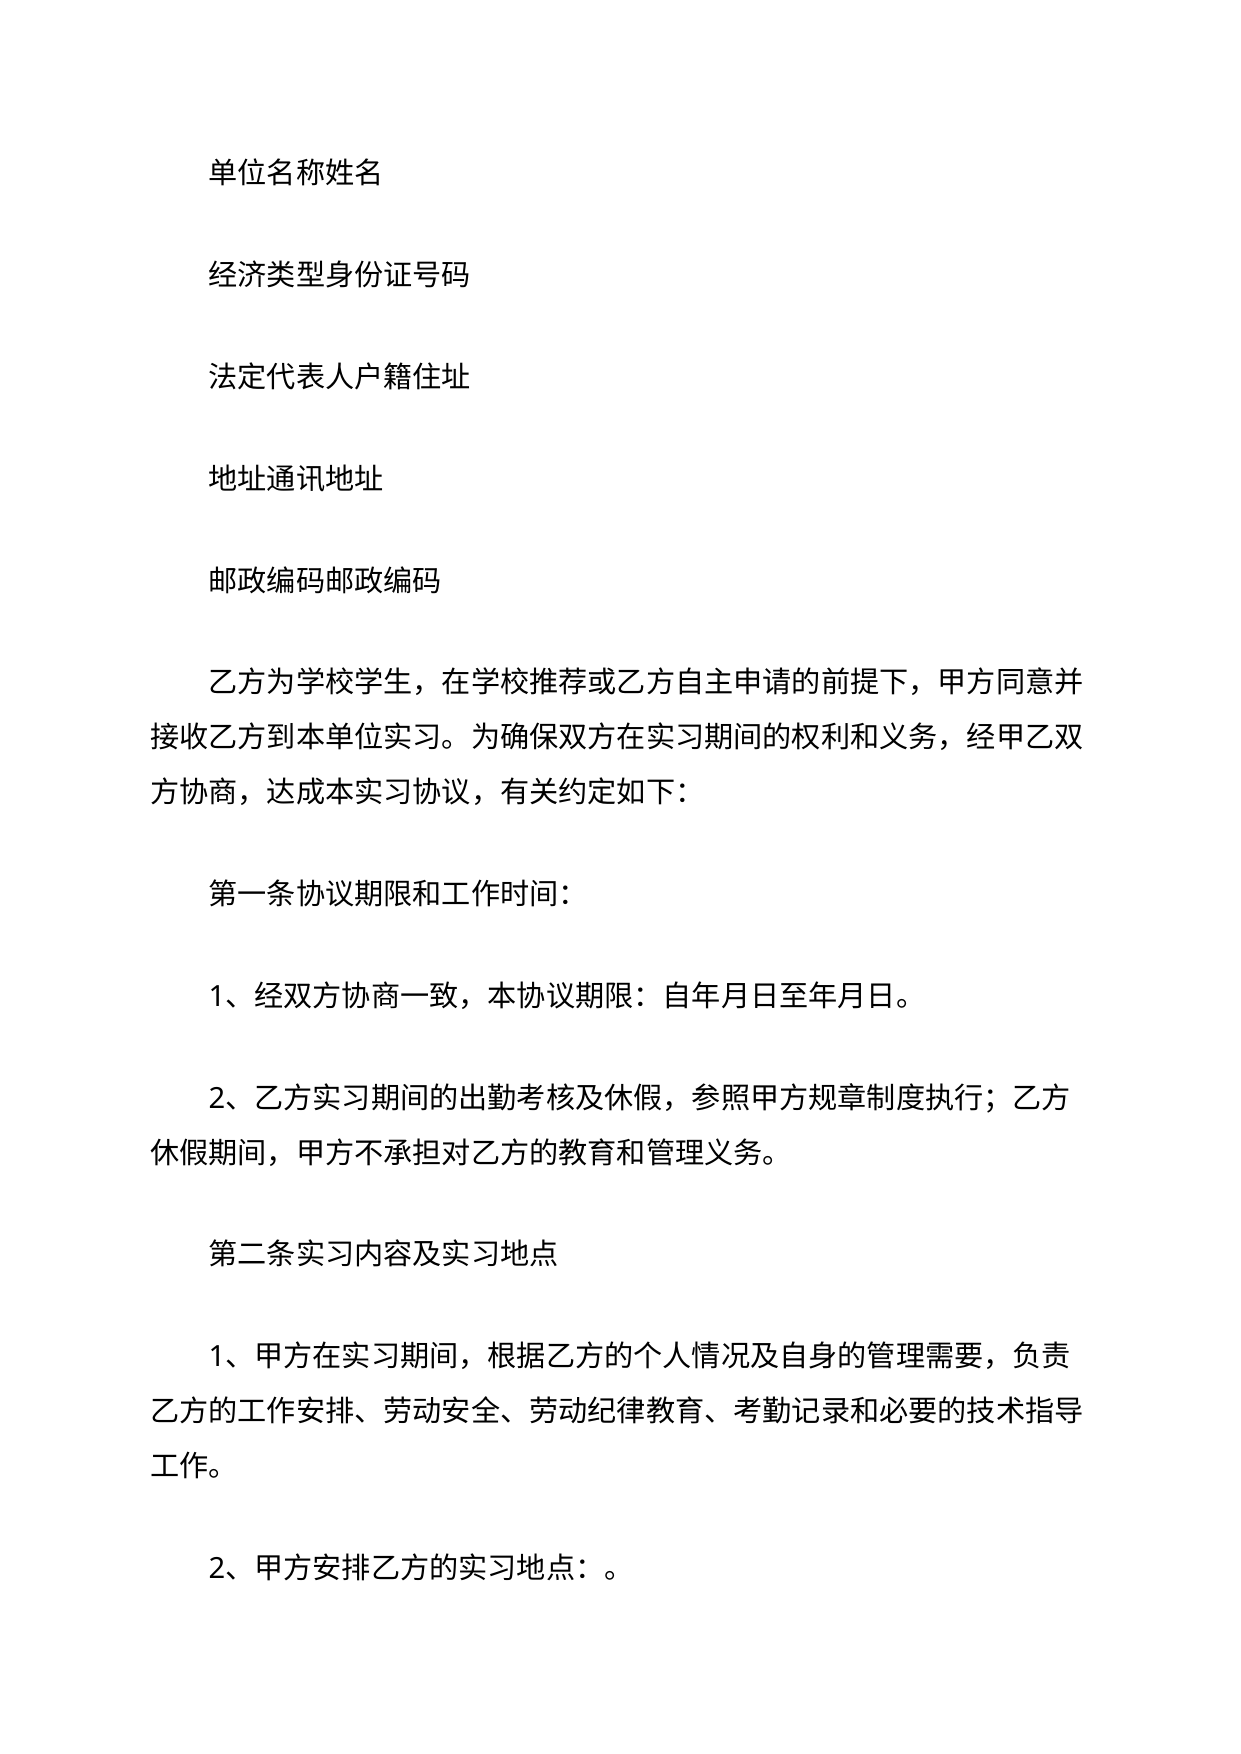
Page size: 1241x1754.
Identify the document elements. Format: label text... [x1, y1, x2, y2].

text 第一条协议期限和工作时间： [150, 870, 1090, 913]
text 1、经双方协商一致，本协议期限：自年月日至年月日。 [150, 972, 1090, 1014]
text 经济类型身份证号码 [150, 252, 1090, 294]
text 2、甲方安排乙方的实习地点：。 [150, 1544, 1090, 1587]
text 法定代表人户籍住址 [150, 353, 1090, 396]
text 第二条实习内容及实习地点 [150, 1231, 1090, 1273]
text 地址通讯地址 [150, 455, 1090, 498]
text 邮政编码邮政编码 [150, 557, 1090, 599]
text 乙方为学校学生，在学校推荐或乙方自主申请的前提下，甲方同意并接收乙方到本单位实习。为确保双方在实习期间的权利和义务，经甲乙双方协商，达成本实习协议，有关约定如下： [150, 659, 1090, 811]
text 2、乙方实习期间的出勤考核及休假，参照甲方规章制度执行；乙方休假期间，甲方不承担对乙方的教育和管理义务。 [150, 1074, 1090, 1171]
text 单位名称姓名 [150, 150, 1090, 192]
text 1、甲方在实习期间，根据乙方的个人情况及自身的管理需要，负责乙方的工作安排、劳动安全、劳动纪律教育、考勤记录和必要的技术指导工作。 [150, 1333, 1090, 1485]
